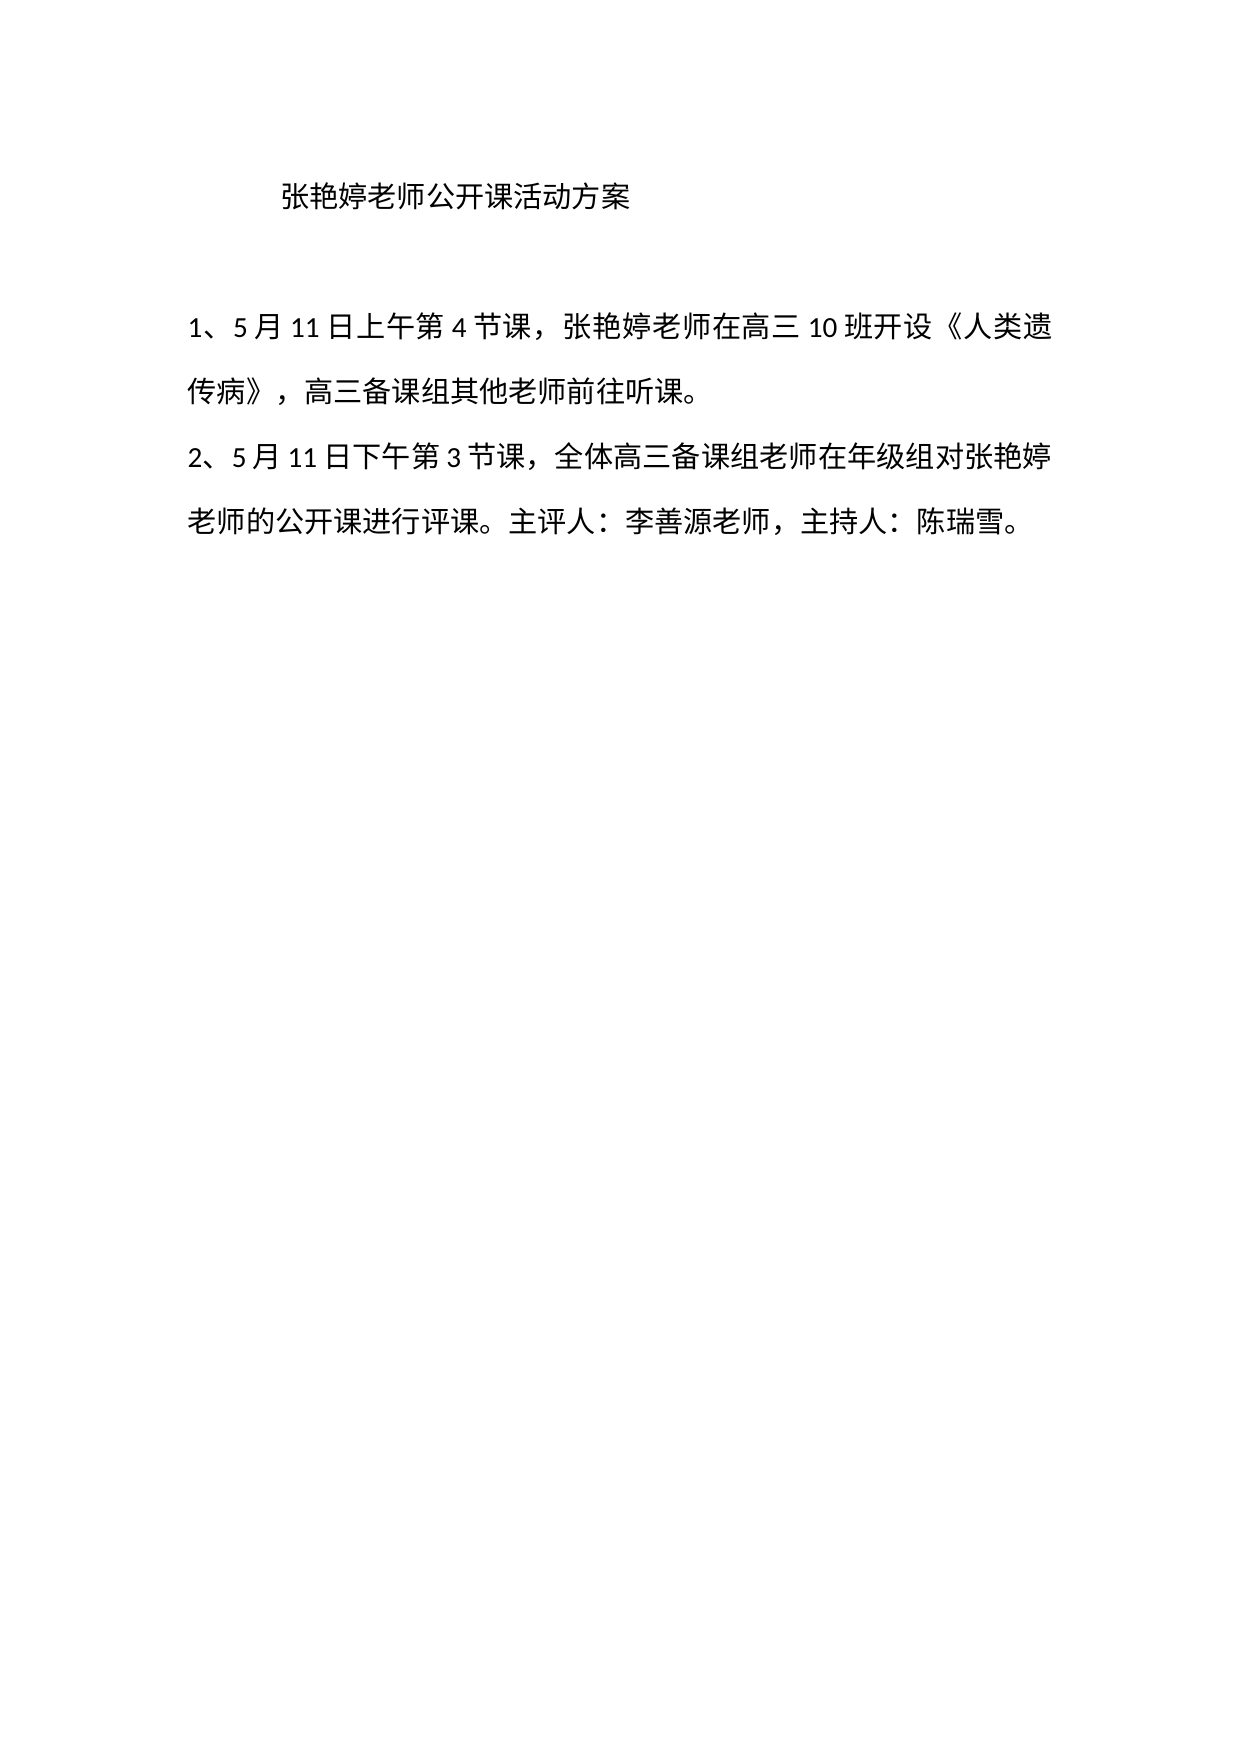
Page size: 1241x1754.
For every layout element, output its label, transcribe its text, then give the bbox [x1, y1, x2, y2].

text 2、5月11日下午第3节课，全体高三备课组老师在年级组对张艳婷老师的公开课进行评课。主评人：李善源老师，主持人：陈瑞雪。 [187, 422, 1053, 552]
text 张艳婷老师公开课活动方案 [187, 162, 1053, 227]
text 1、5月11日上午第4节课，张艳婷老师在高三10班开设《人类遗传病》，高三备课组其他老师前往听课。 [187, 292, 1053, 422]
